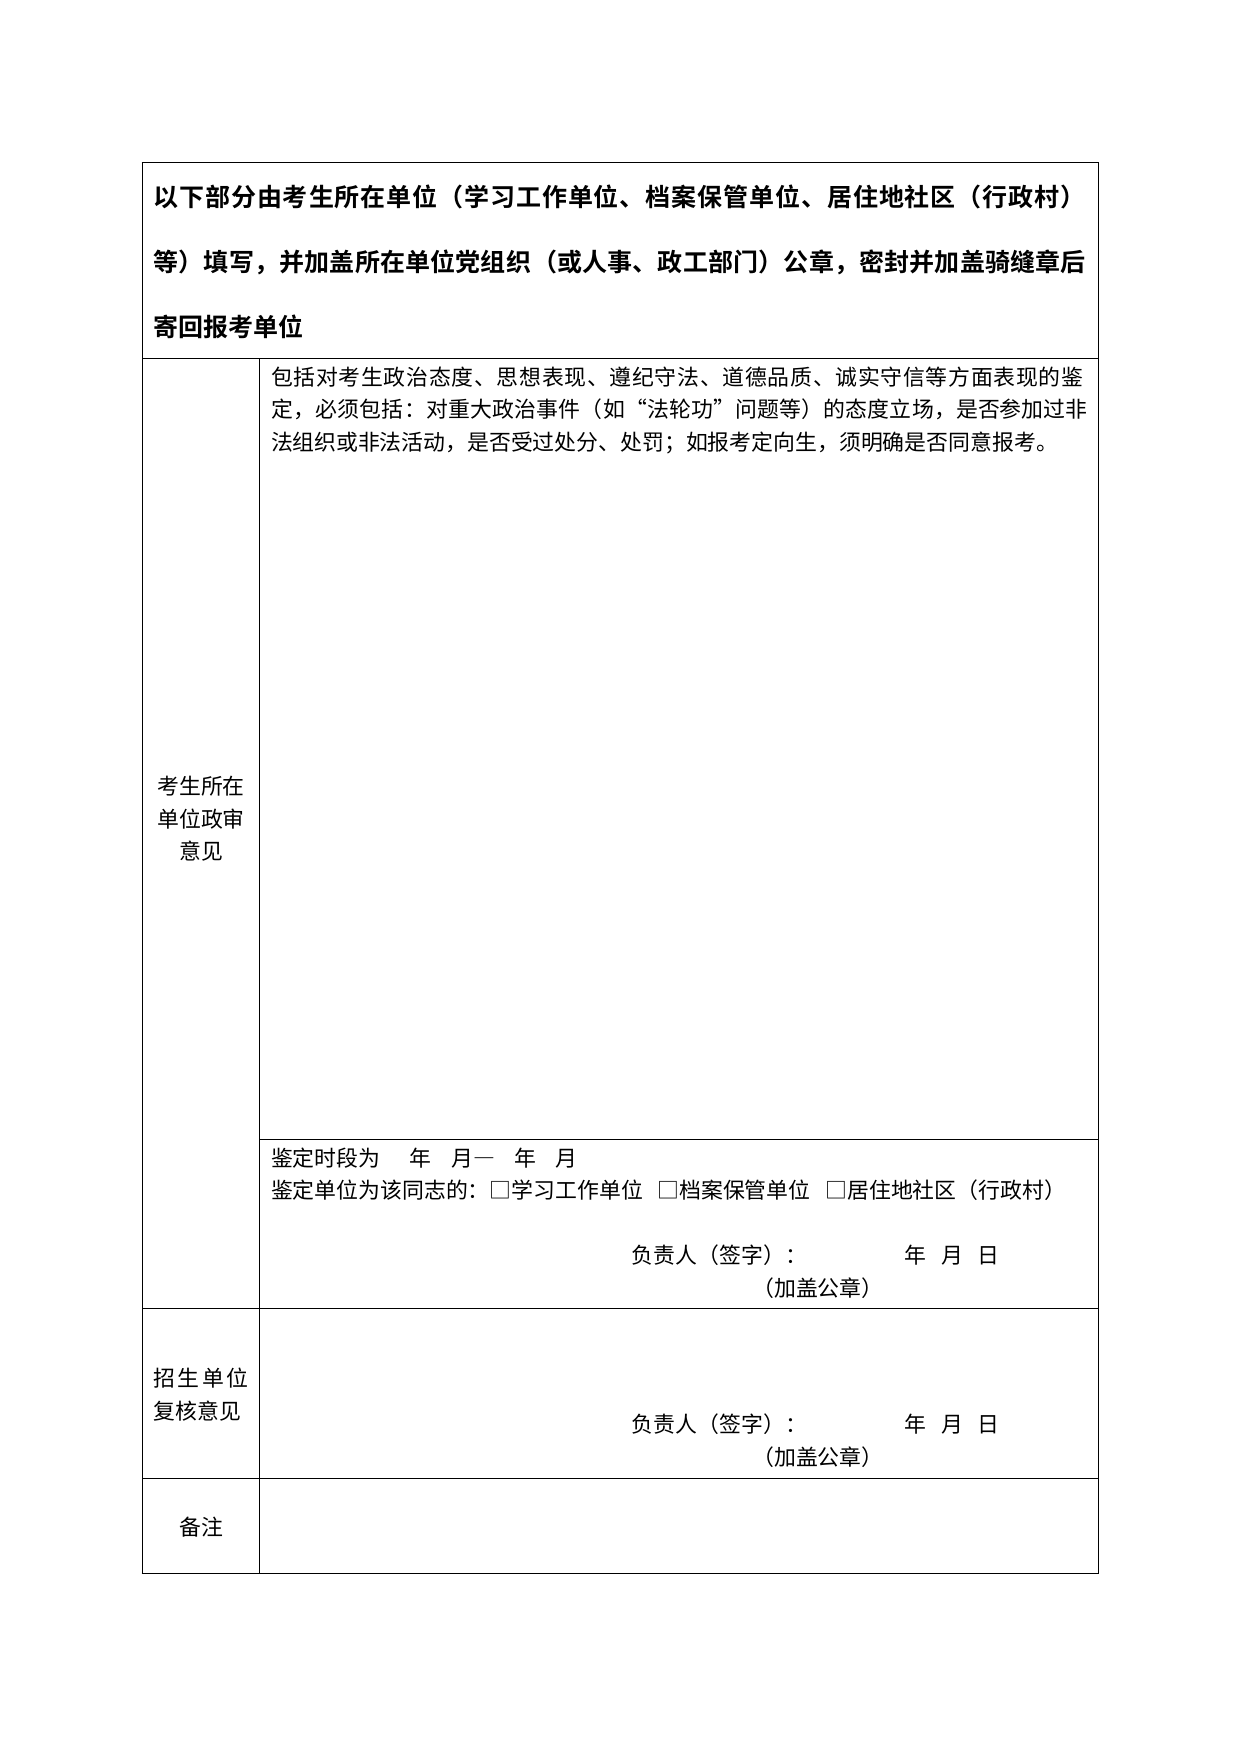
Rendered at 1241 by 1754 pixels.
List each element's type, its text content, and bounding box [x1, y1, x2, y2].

table_cell [260, 1479, 1098, 1573]
table_cell 以下部分由考生所在单位（学习工作单位、档案保管单位、居住地社区（行政村）等）填写，并加盖所在单位党组织（或人事、政工部门）公章，密封并加盖骑缝章后寄回报考单位 [143, 163, 1098, 358]
table_cell 包括对考生政治态度、思想表现、遵纪守法、道德品质、诚实守信等方面表现的鉴定，必须包括：对重大政治事件（如“法轮功”问题等）的态度立场，是否参加过非法组织或非法活动，是否受过处分、处罚；如报考定向生，须明确是否同意报考。 [260, 359, 1098, 1139]
table_cell 备注 [143, 1479, 259, 1573]
table_cell 负责人（签字）： 年 月 日 （加盖公章） [260, 1309, 1098, 1478]
table_cell 考生所在单位政审意见 [143, 359, 259, 1308]
table_cell 招生单位复核意见 [143, 1309, 259, 1478]
table_cell 鉴定时段为 年 月— 年 月 鉴定单位为该同志的：□学习工作单位 □档案保管单位 □居住地社区（行政村） 负责人（签字）： 年 月 日 （加盖公章） [260, 1140, 1098, 1308]
